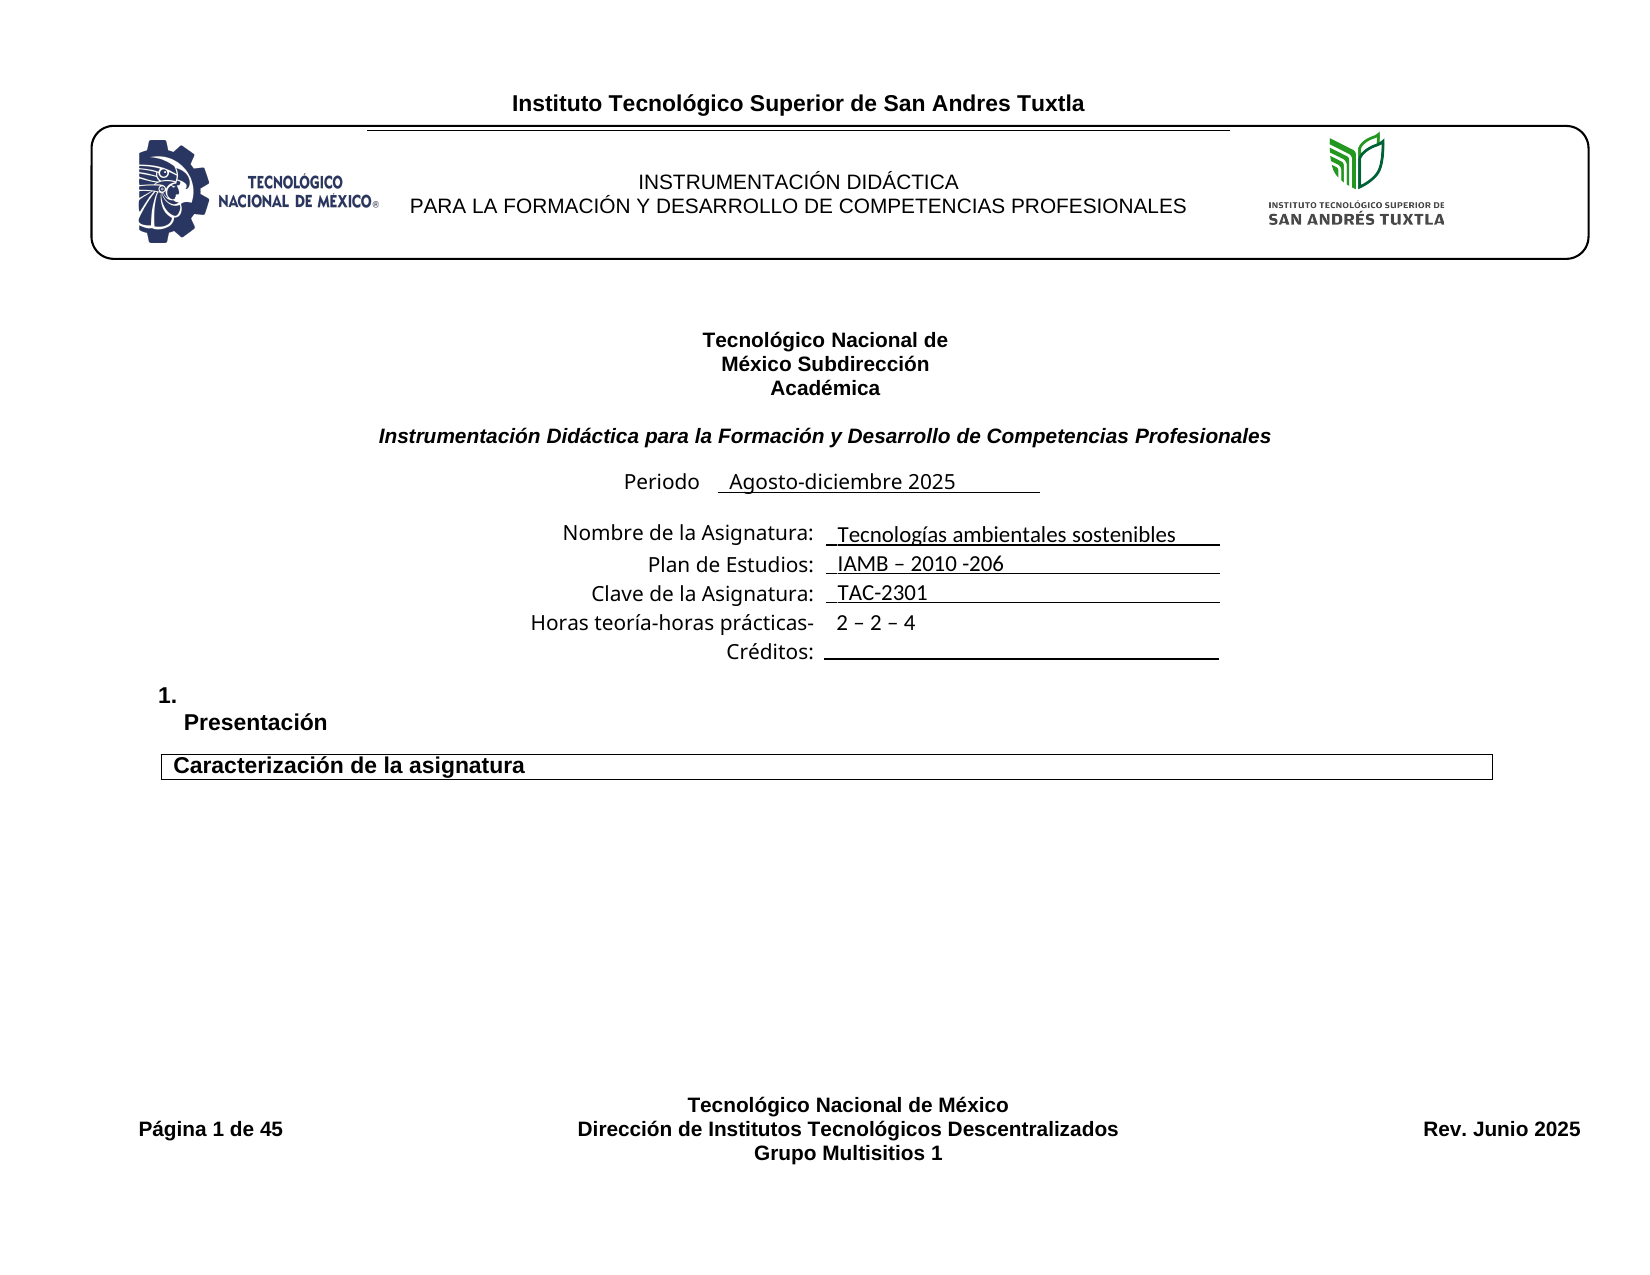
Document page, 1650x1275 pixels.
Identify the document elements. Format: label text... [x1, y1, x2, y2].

table_header Caracterización de la asignatura [162, 755, 1492, 778]
table_cell Horas teoría-horas prácticas- Créditos: [523, 608, 825, 665]
table_header Nombre de la Asignatura: [523, 522, 825, 549]
table_header Periodo [603, 473, 713, 496]
list Presentación [158, 682, 1592, 735]
table_cell Plan de Estudios: [523, 550, 825, 579]
table_header Tecnologías ambientales sostenibles [825, 522, 1196, 549]
table_cell Clave de la Asignatura: [523, 579, 825, 608]
table_header Agosto-diciembre 2025 [713, 473, 1033, 496]
table_cell 2 – 2 – 4 [825, 608, 1196, 658]
text Instrumentación Didáctica para la Formación y Desarrollo de Competencias Profesionales [378, 424, 1592, 448]
picture [1269, 131, 1445, 225]
table_cell IAMB – 2010 -206 [825, 550, 1196, 579]
table_cell TAC-2301 [825, 579, 1196, 608]
subtitle Tecnológico Nacional de México Subdirección Académica [664, 328, 986, 400]
picture [138, 140, 379, 243]
